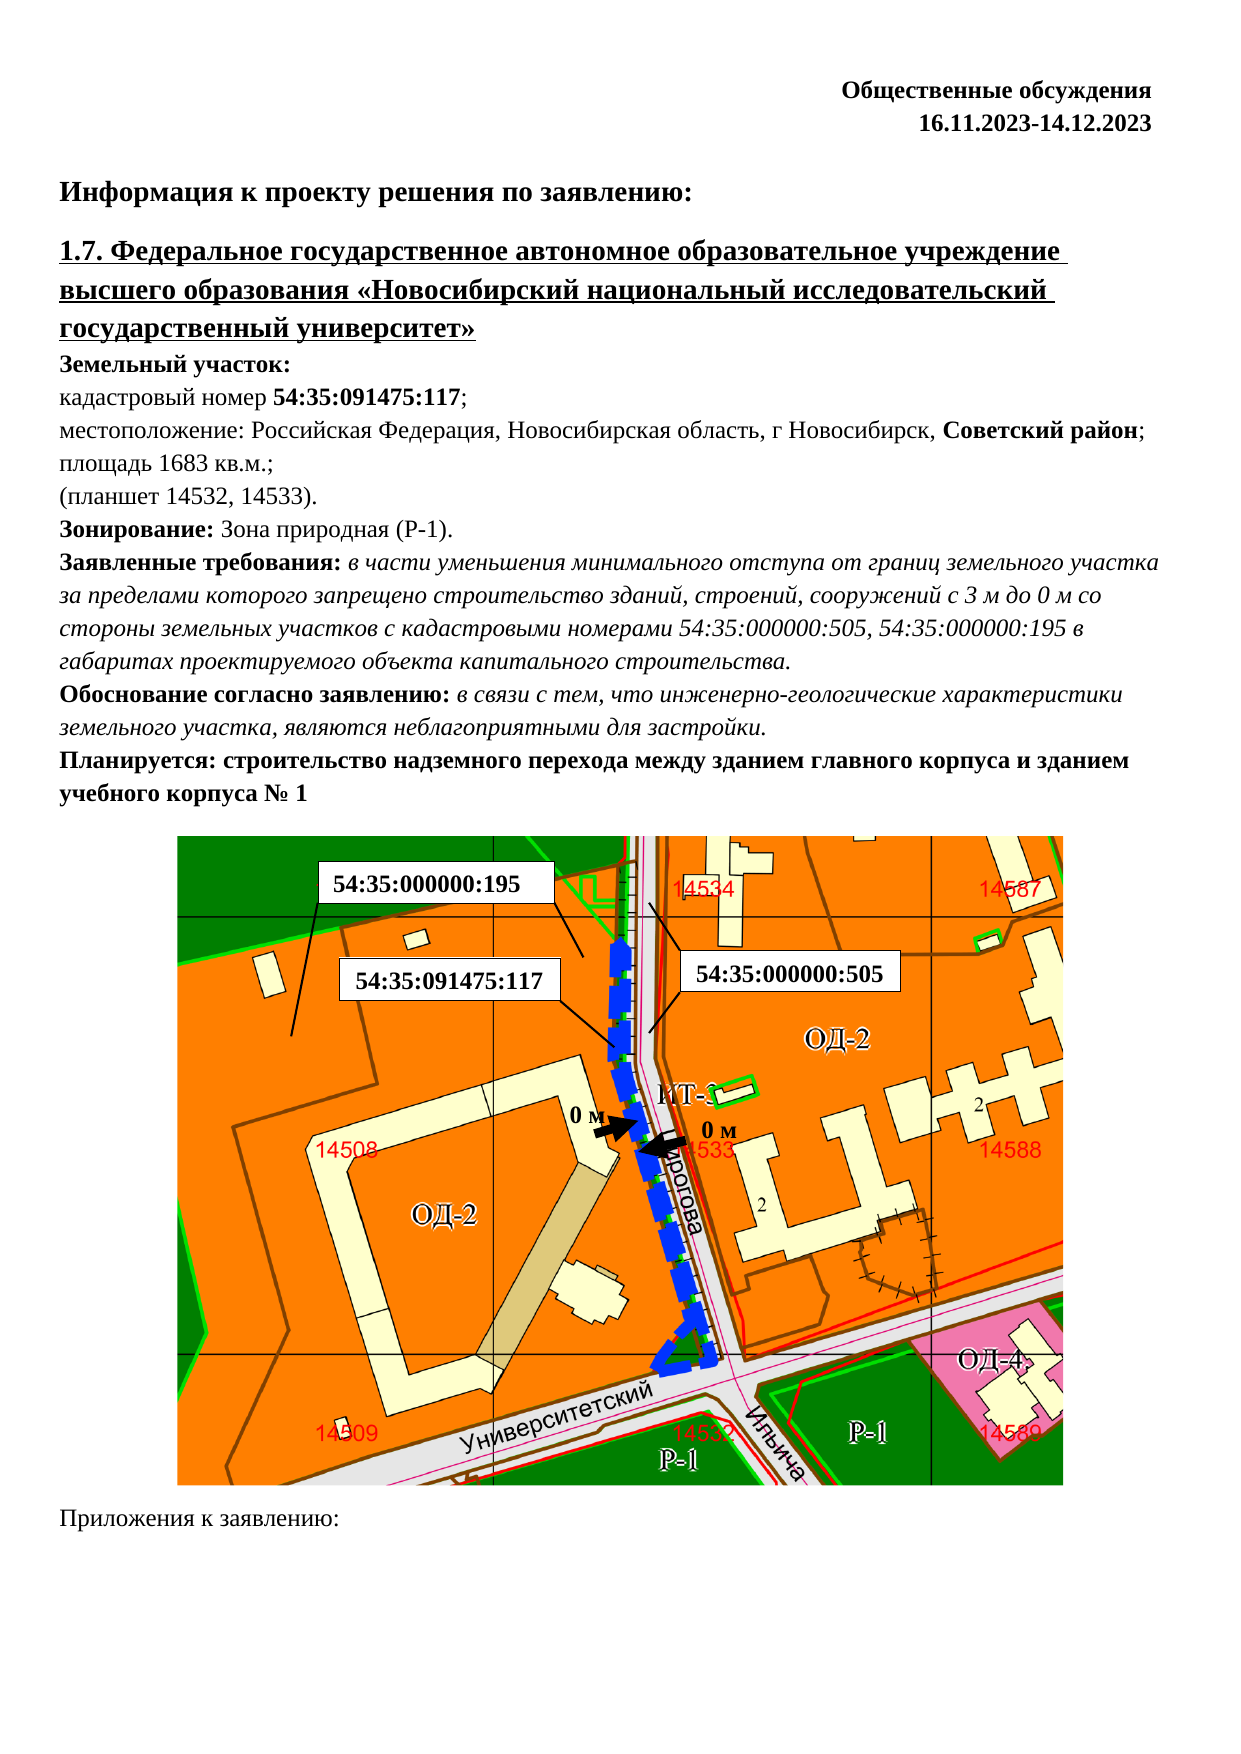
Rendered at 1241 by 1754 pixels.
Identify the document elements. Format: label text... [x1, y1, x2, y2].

text Информация к проекту решения по заявлению: [59, 174, 1152, 208]
text Земельный участок: [59, 349, 1181, 378]
text местоположение: Российская Федерация, Новосибирская область, г Новосибирск, Советский район; [59, 415, 1181, 444]
text (планшет 14532, 14533). [59, 481, 1181, 510]
text Планируется: строительство надземного перехода между зданием главного корпуса и зданием учебного корпуса № 1 [59, 745, 1181, 807]
text площадь 1683 кв.м.; [59, 448, 1181, 477]
picture [177, 836, 1064, 1487]
text 1.7. Федеральное государственное автономное образовательное учреждение высшего образования «Новосибирский национальный исследовательский государственный университет» [59, 233, 1152, 344]
text кадастровый номер 54:35:091475:117; [59, 382, 1181, 411]
text Зонирование: Зона природная (Р-1). [59, 514, 1181, 543]
text Приложения к заявлению: [59, 1503, 1181, 1532]
text Обоснование согласно заявлению: в связи с тем, что инженерно-геологические характеристики земельного участка, являются неблагоприятными для застройки. [59, 679, 1181, 741]
text Заявленные требования: в части уменьшения минимального отступа от границ земельного участка за пределами которого запрещено строительство зданий, строений, сооружений c 3 м до 0 м со стороны земельных участков с кадастровыми номерами 54:35:000000:505, 54:35:000000:195 в габаритах проектируемого объекта капитального строительства. [59, 547, 1181, 675]
